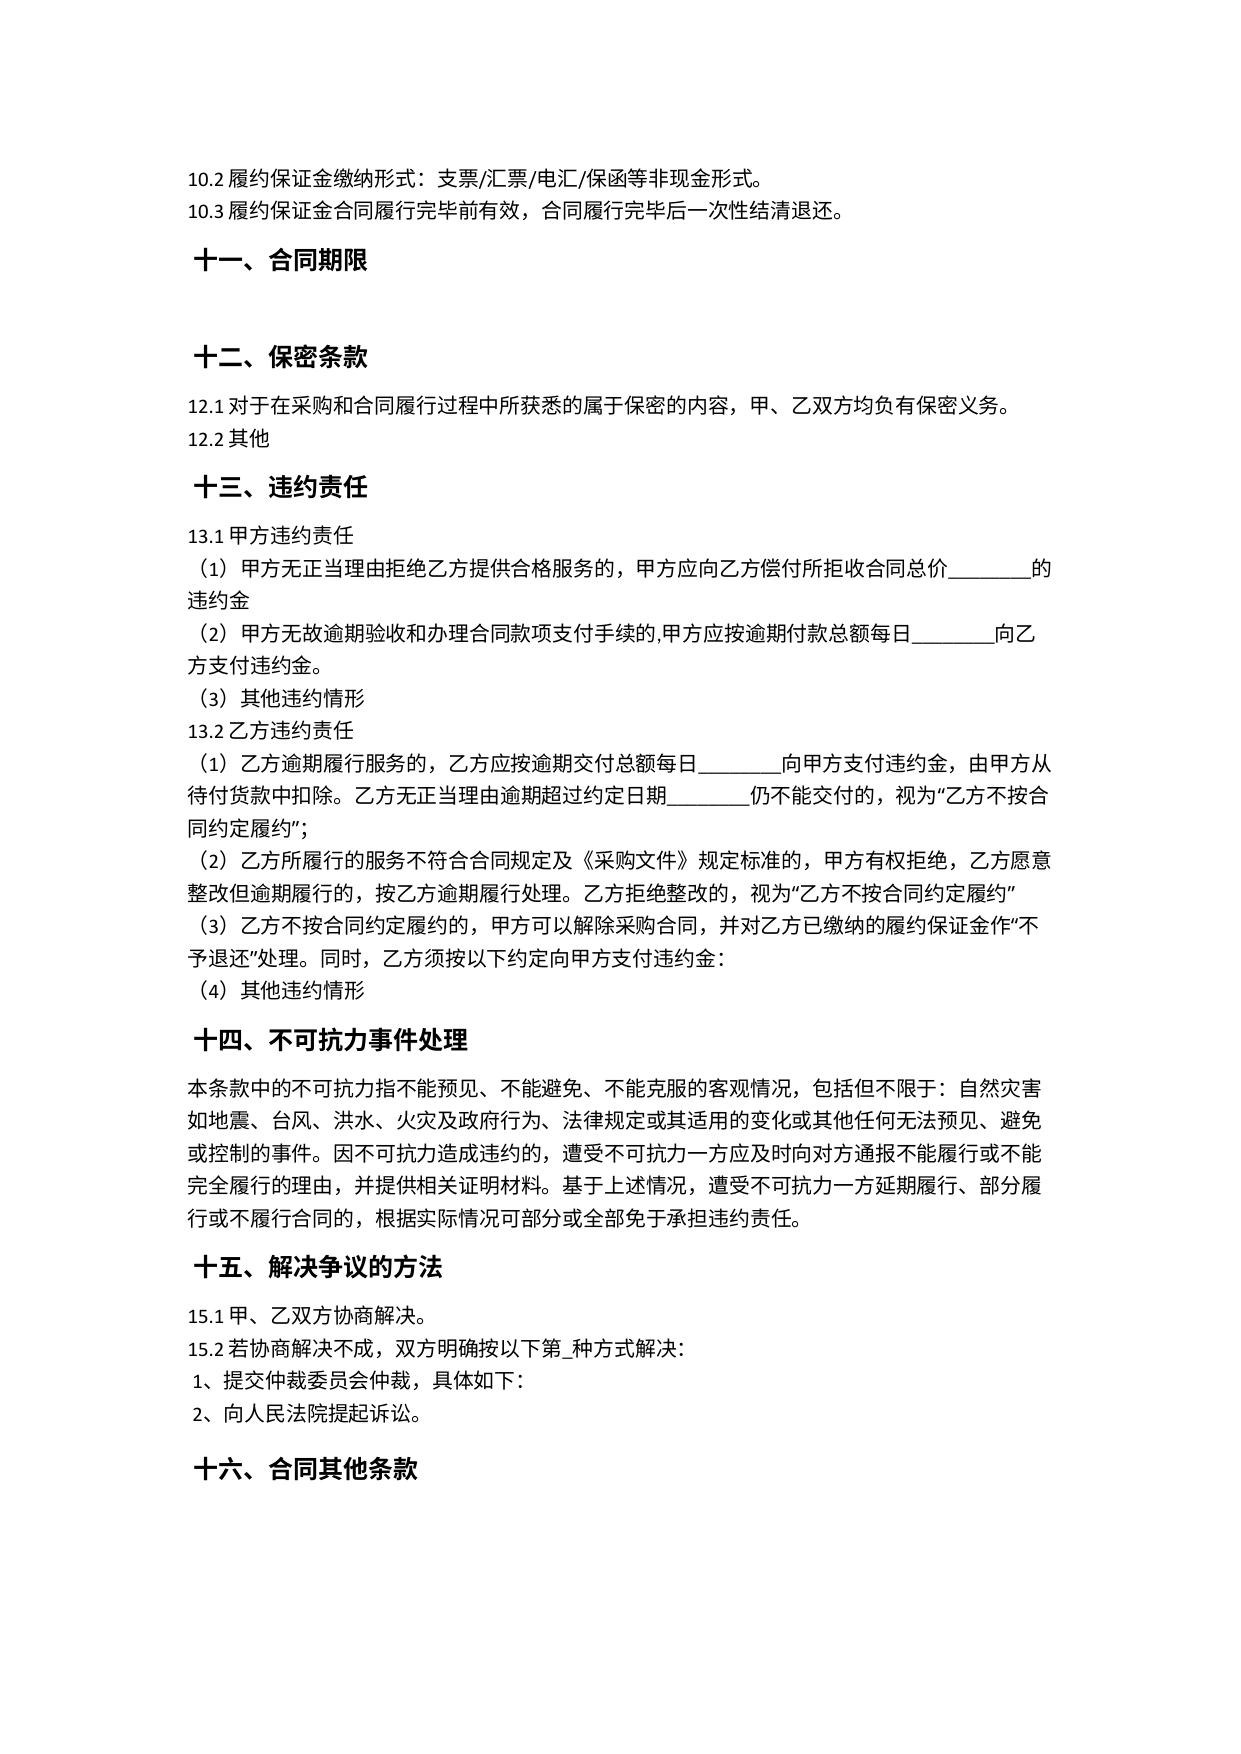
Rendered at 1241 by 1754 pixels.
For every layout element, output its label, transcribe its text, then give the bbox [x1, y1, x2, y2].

text 10.3履约保证金合同履行完毕前有效，合同履行完毕后一次性结清退还。 [187, 194, 1053, 227]
text 12.2其他 [187, 422, 1053, 454]
text （2）甲方无故逾期验收和办理合同款项支付手续的,甲方应按逾期付款总额每日________向乙方支付违约金。 [187, 617, 1053, 682]
text 十三、违约责任 [187, 454, 1053, 519]
text 15.1甲、乙双方协商解决。 [187, 1299, 1053, 1332]
text 13.1甲方违约责任 [187, 519, 1053, 552]
text 十二、保密条款 [187, 324, 1053, 389]
text 10.2履约保证金缴纳形式：支票/汇票/电汇/保函等非现金形式。 [187, 162, 1053, 194]
text （1）甲方无正当理由拒绝乙方提供合格服务的，甲方应向乙方偿付所拒收合同总价________的违约金 [187, 552, 1053, 617]
text 十五、解决争议的方法 [187, 1234, 1053, 1299]
text （3）乙方不按合同约定履约的，甲方可以解除采购合同，并对乙方已缴纳的履约保证金作“不予退还”处理。同时，乙方须按以下约定向甲方支付违约金： [187, 909, 1053, 974]
text 本条款中的不可抗力指不能预见、不能避免、不能克服的客观情况，包括但不限于：自然灾害如地震、台风、洪水、火灾及政府行为、法律规定或其适用的变化或其他任何无法预见、避免或控制的事件。因不可抗力造成违约的，遭受不可抗力一方应及时向对方通报不能履行或不能完全履行的理由，并提供相关证明材料。基于上述情况，遭受不可抗力一方延期履行、部分履行或不履行合同的，根据实际情况可部分或全部免于承担违约责任。 [187, 1072, 1053, 1234]
text （3）其他违约情形 [187, 682, 1053, 714]
text 12.1对于在采购和合同履行过程中所获悉的属于保密的内容，甲、乙双方均负有保密义务。 [187, 389, 1053, 422]
text 十六、合同其他条款 [187, 1437, 1053, 1534]
text 13.2乙方违约责任 [187, 714, 1053, 747]
text （4）其他违约情形 [187, 974, 1053, 1007]
text （2）乙方所履行的服务不符合合同规定及《采购文件》规定标准的，甲方有权拒绝，乙方愿意整改但逾期履行的，按乙方逾期履行处理。乙方拒绝整改的，视为“乙方不按合同约定履约” [187, 844, 1053, 909]
text 15.2若协商解决不成，双方明确按以下第_种方式解决： [187, 1332, 1053, 1364]
text 1、提交仲裁委员会仲裁，具体如下： [187, 1364, 1053, 1397]
text （1）乙方逾期履行服务的，乙方应按逾期交付总额每日________向甲方支付违约金，由甲方从待付货款中扣除。乙方无正当理由逾期超过约定日期________仍不能交付的，视为“乙方不按合同约定履约”； [187, 747, 1053, 844]
text 2、向人民法院提起诉讼。 [187, 1397, 1053, 1429]
text 十四、不可抗力事件处理 [187, 1007, 1053, 1072]
text 十一、合同期限 [187, 227, 1053, 324]
